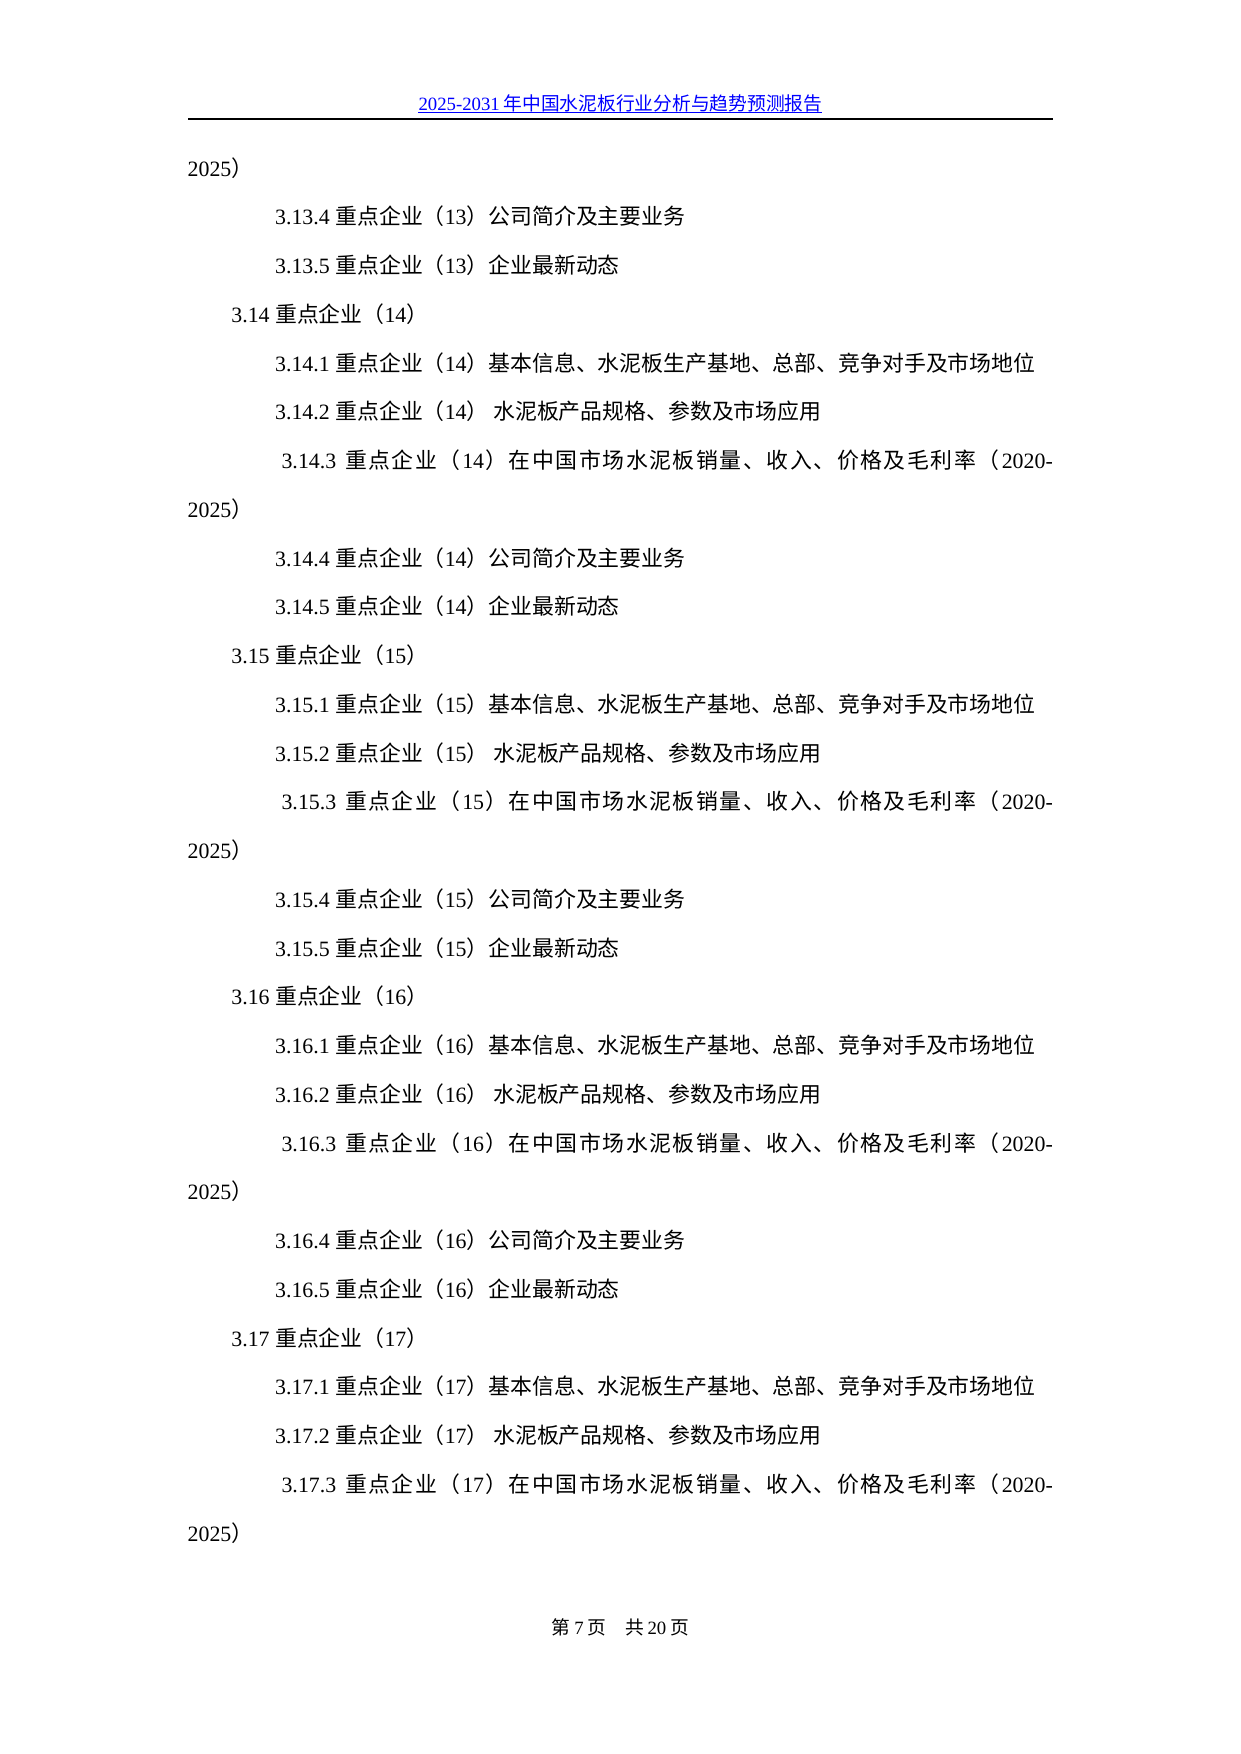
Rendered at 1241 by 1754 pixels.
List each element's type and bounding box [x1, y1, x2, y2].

text [187, 150, 1053, 1548]
